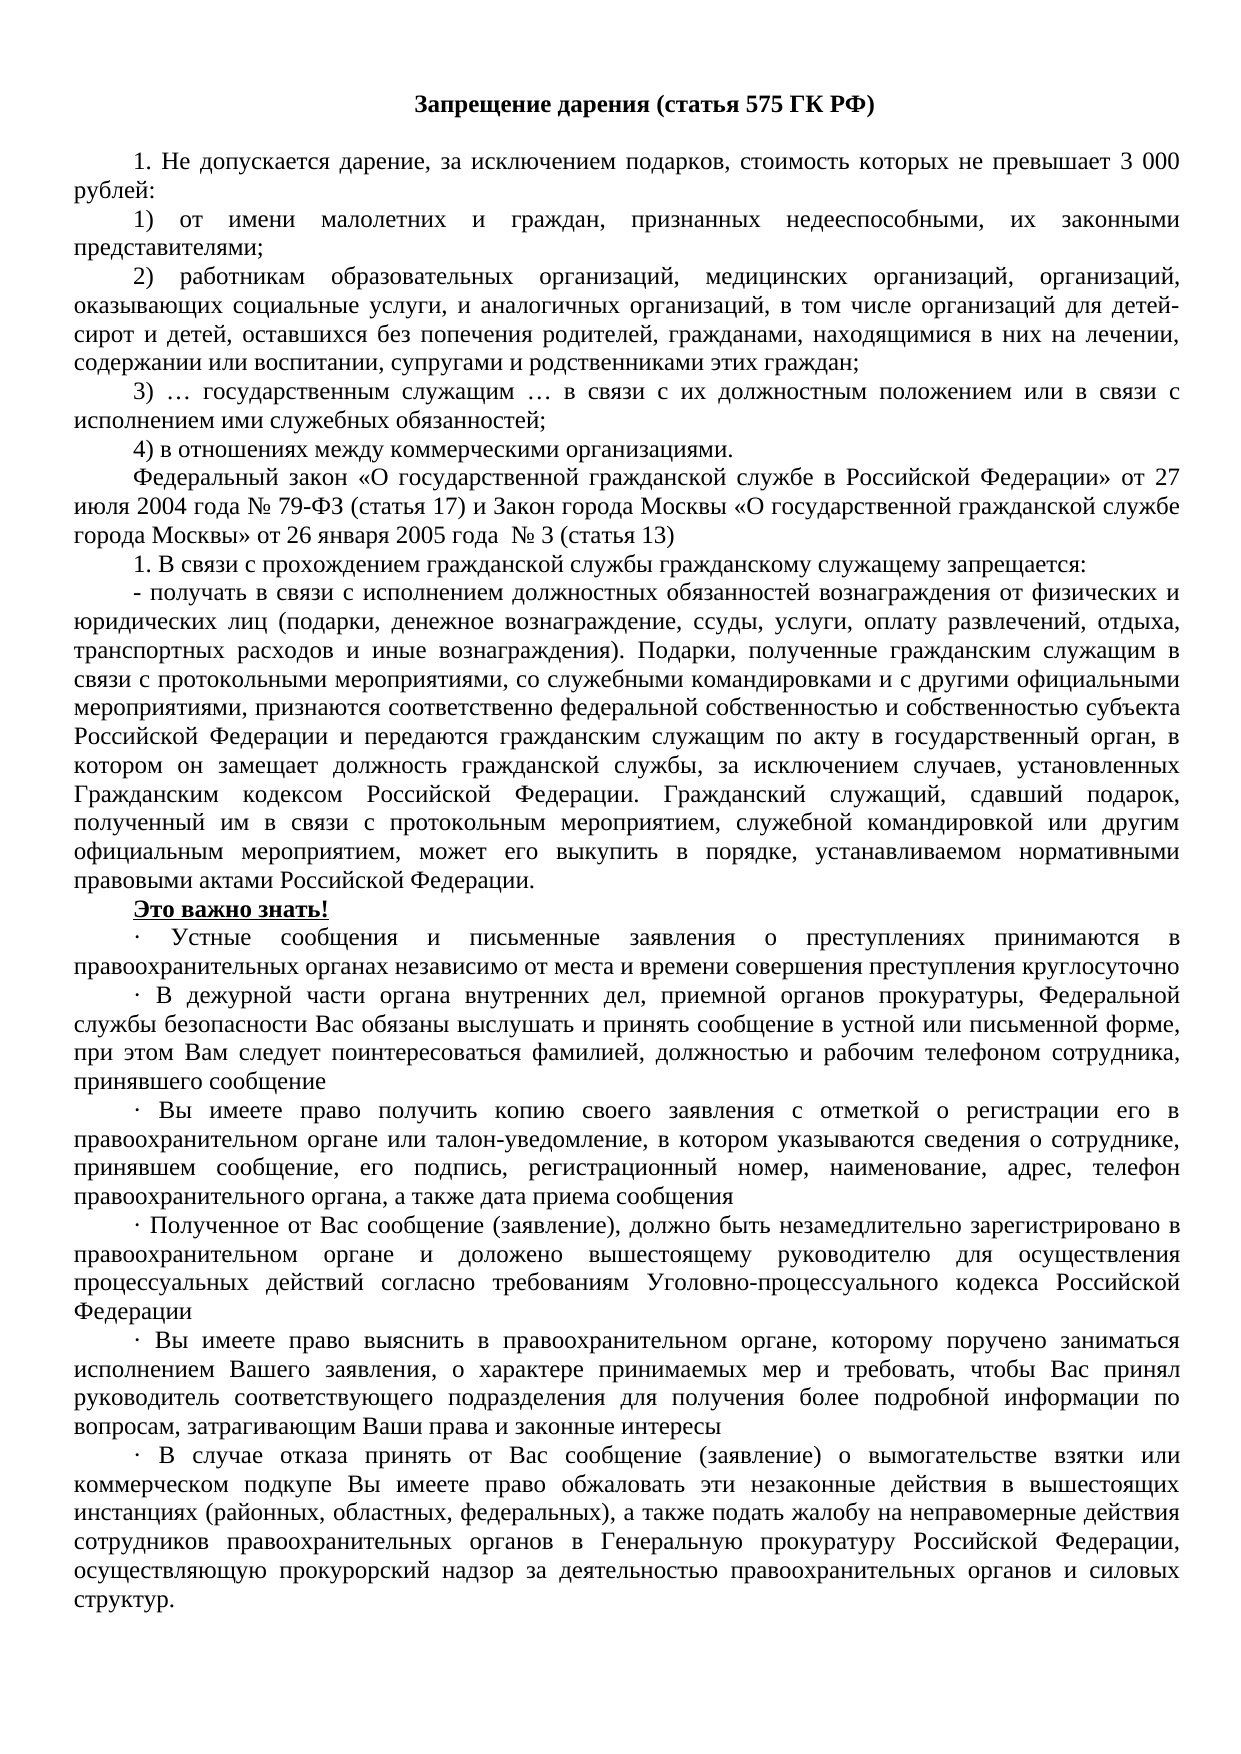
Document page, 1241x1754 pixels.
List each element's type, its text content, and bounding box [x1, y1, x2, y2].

text - получать в связи с исполнением должностных обязанностей вознаграждения от физических и юридических лиц (подарки, денежное вознаграждение, ссуды, услуги, оплату развлечений, отдыха, транспортных расходов и иные вознаграждения). Подарки, полученные гражданским служащим в связи с протокольными мероприятиями, со служебными командировками и с другими официальными мероприятиями, признаются соответственно федеральной собственностью и собственностью субъекта Российской Федерации и передаются гражданским служащим по акту в государственный орган, в котором он замещает должность гражданской службы, за исключением случаев, установленных Гражданским кодексом Российской Федерации. Гражданский служащий, сдавший подарок, полученный им в связи с протокольным мероприятием, служебной командировкой или другим официальным мероприятием, может его выкупить в порядке, устанавливаемом нормативными правовыми актами Российской Федерации. [74, 577, 1181, 894]
text · Вы имеете право получить копию своего заявления с отметкой о регистрации его в правоохранительном органе или талон-уведомление, в котором указываются сведения о сотруднике, принявшем сообщение, его подпись, регистрационный номер, наименование, адрес, телефон правоохранительного органа, а также дата приема сообщения [74, 1095, 1181, 1210]
text 3) … государственным служащим … в связи с их должностным положением или в связи с исполнением ими служебных обязанностей; [74, 376, 1181, 434]
text 1. Не допускается дарение, за исключением подарков, стоимость которых не превышает 3 000 рублей: [74, 146, 1181, 204]
text 2) работникам образовательных организаций, медицинских организаций, организаций, оказывающих социальные услуги, и аналогичных организаций, в том числе организаций для детей-сирот и детей, оставшихся без попечения родителей, гражданами, находящимися в них на лечении, содержании или воспитании, супругами и родственниками этих граждан; [74, 261, 1181, 376]
text · Устные сообщения и письменные заявления о преступлениях принимаются в правоохранительных органах независимо от места и времени совершения преступления круглосуточно [74, 922, 1181, 980]
text · В случае отказа принять от Вас сообщение (заявление) о вымогательстве взятки или коммерческом подкупе Вы имеете право обжаловать эти незаконные действия в вышестоящих инстанциях (районных, областных, федеральных), а также подать жалобу на неправомерные действия сотрудников правоохранительных органов в Генеральную прокуратуру Российской Федерации, осуществляющую прокурорский надзор за деятельностью правоохранительных органов и силовых структур. [74, 1440, 1181, 1612]
text · Полученное от Вас сообщение (заявление), должно быть незамедлительно зарегистрировано в правоохранительном органе и доложено вышестоящему руководителю для осуществления процессуальных действий согласно требованиям Уголовно-процессуального кодекса Российской Федерации [74, 1210, 1181, 1325]
text Запрещение дарения (статья 575 ГК РФ) [74, 89, 1181, 117]
text Это важно знать! [74, 894, 1181, 922]
text Федеральный закон «О государственной гражданской службе в Российской Федерации» от 27 июля 2004 года № 79-ФЗ (статья 17) и Закон города Москвы «О государственной гражданской службе города Москвы» от 26 января 2005 года № 3 (статья 13) [74, 462, 1181, 549]
text 1) от имени малолетних и граждан, признанных недееспособными, их законными представителями; [74, 204, 1181, 261]
text · В дежурной части органа внутренних дел, приемной органов прокуратуры, Федеральной службы безопасности Вас обязаны выслушать и принять сообщение в устной или письменной форме, при этом Вам следует поинтересоваться фамилией, должностью и рабочим телефоном сотрудника, принявшего сообщение [74, 980, 1181, 1095]
text 1. В связи с прохождением гражданской службы гражданскому служащему запрещается: [74, 549, 1181, 577]
text 4) в отношениях между коммерческими организациями. [74, 434, 1181, 462]
text · Вы имеете право выяснить в правоохранительном органе, которому поручено заниматься исполнением Вашего заявления, о характере принимаемых мер и требовать, чтобы Вас принял руководитель соответствующего подразделения для получения более подробной информации по вопросам, затрагивающим Ваши права и законные интересы [74, 1325, 1181, 1440]
